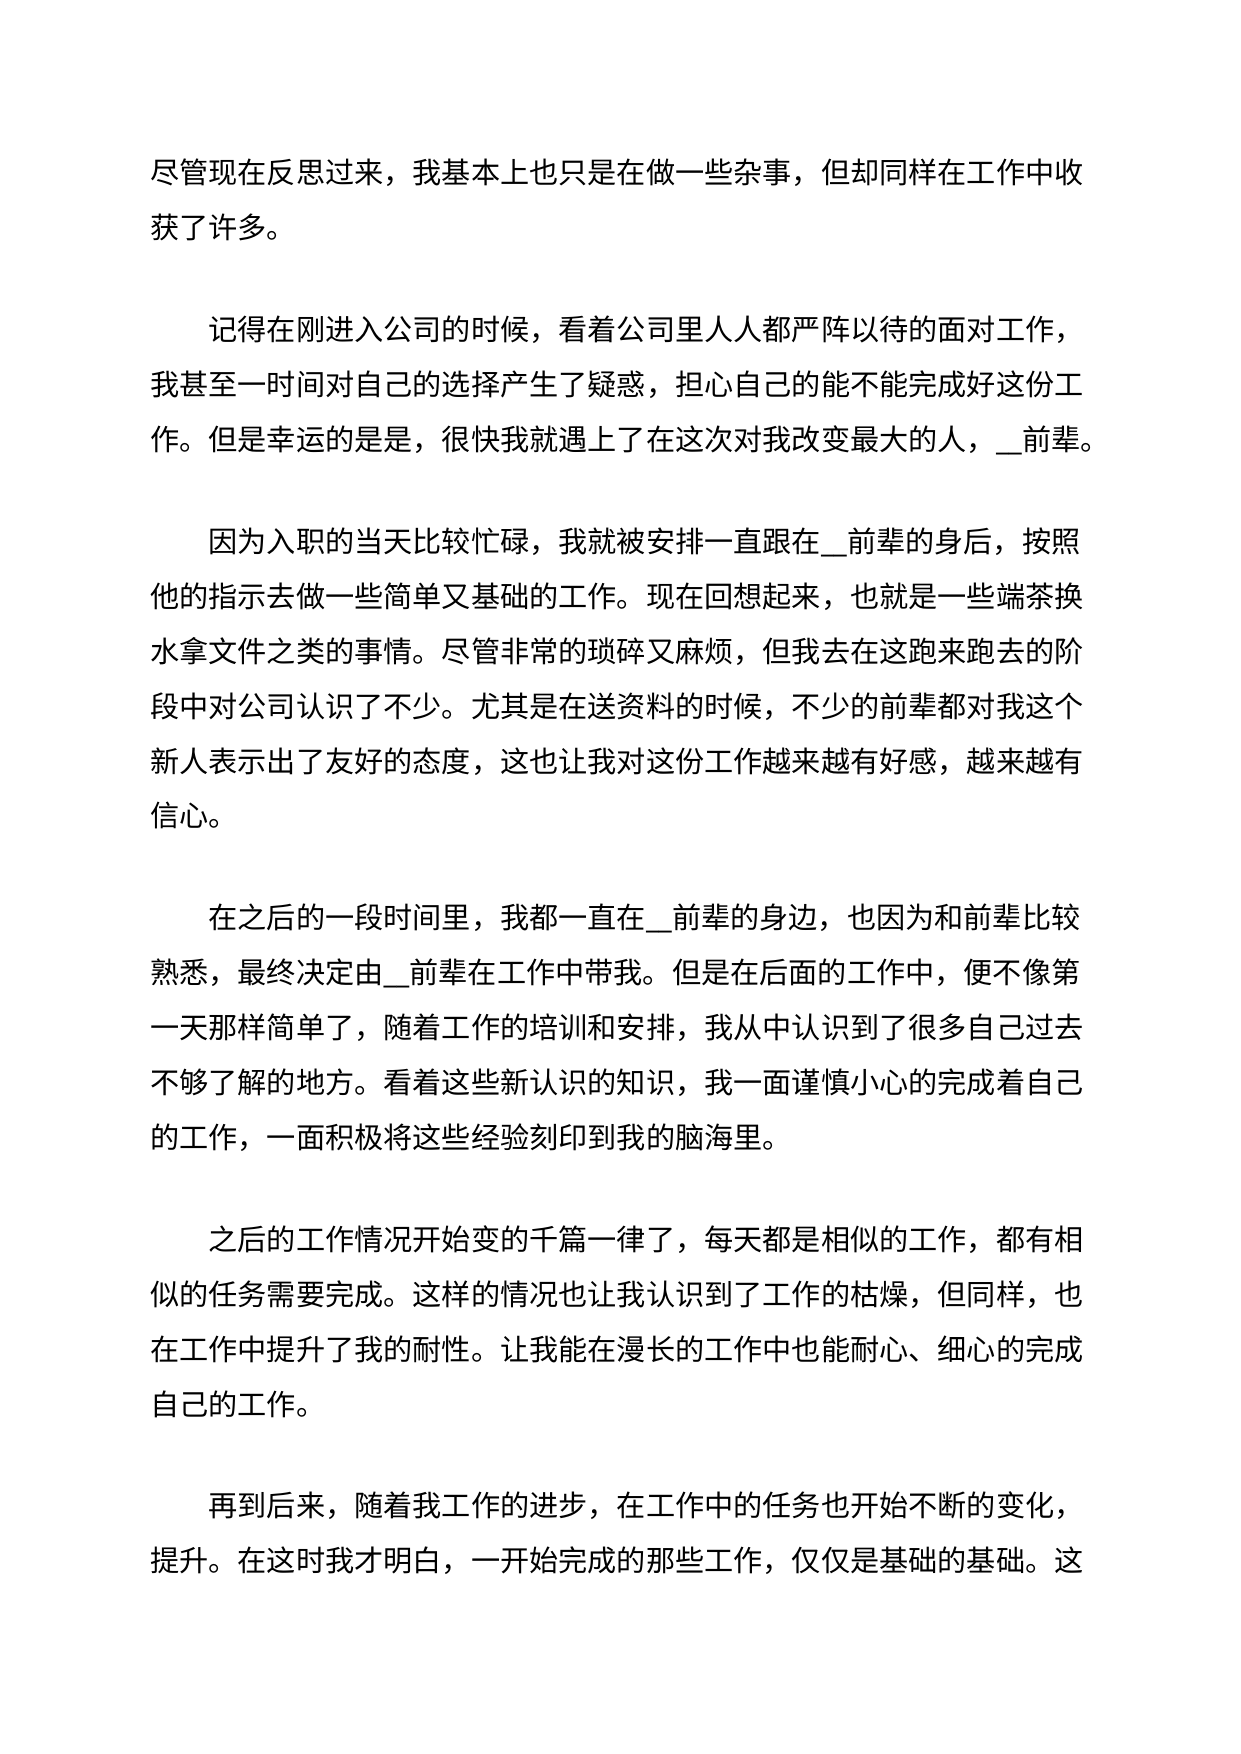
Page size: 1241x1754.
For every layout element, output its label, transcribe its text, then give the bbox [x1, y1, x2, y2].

text 因为入职的当天比较忙碌，我就被安排一直跟在__前辈的身后，按照他的指示去做一些简单又基础的工作。现在回想起来，也就是一些端茶换水拿文件之类的事情。尽管非常的琐碎又麻烦，但我去在这跑来跑去的阶段中对公司认识了不少。尤其是在送资料的时候，不少的前辈都对我这个新人表示出了友好的态度，这也让我对这份工作越来越有好感，越来越有信心。 [150, 518, 1090, 835]
text 之后的工作情况开始变的千篇一律了，每天都是相似的工作，都有相似的任务需要完成。这样的情况也让我认识到了工作的枯燥，但同样，也在工作中提升了我的耐性。让我能在漫长的工作中也能耐心、细心的完成自己的工作。 [150, 1216, 1090, 1423]
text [150, 1483, 1090, 1580]
text 在之后的一段时间里，我都一直在__前辈的身边，也因为和前辈比较熟悉，最终决定由__前辈在工作中带我。但是在后面的工作中，便不像第一天那样简单了，随着工作的培训和安排，我从中认识到了很多自己过去不够了解的地方。看着这些新认识的知识，我一面谨慎小心的完成着自己的工作，一面积极将这些经验刻印到我的脑海里。 [150, 895, 1090, 1157]
text 记得在刚进入公司的时候，看着公司里人人都严阵以待的面对工作，我甚至一时间对自己的选择产生了疑惑，担心自己的能不能完成好这份工作。但是幸运的是是，很快我就遇上了在这次对我改变最大的人，__前辈。 [150, 307, 1090, 459]
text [150, 150, 1090, 247]
